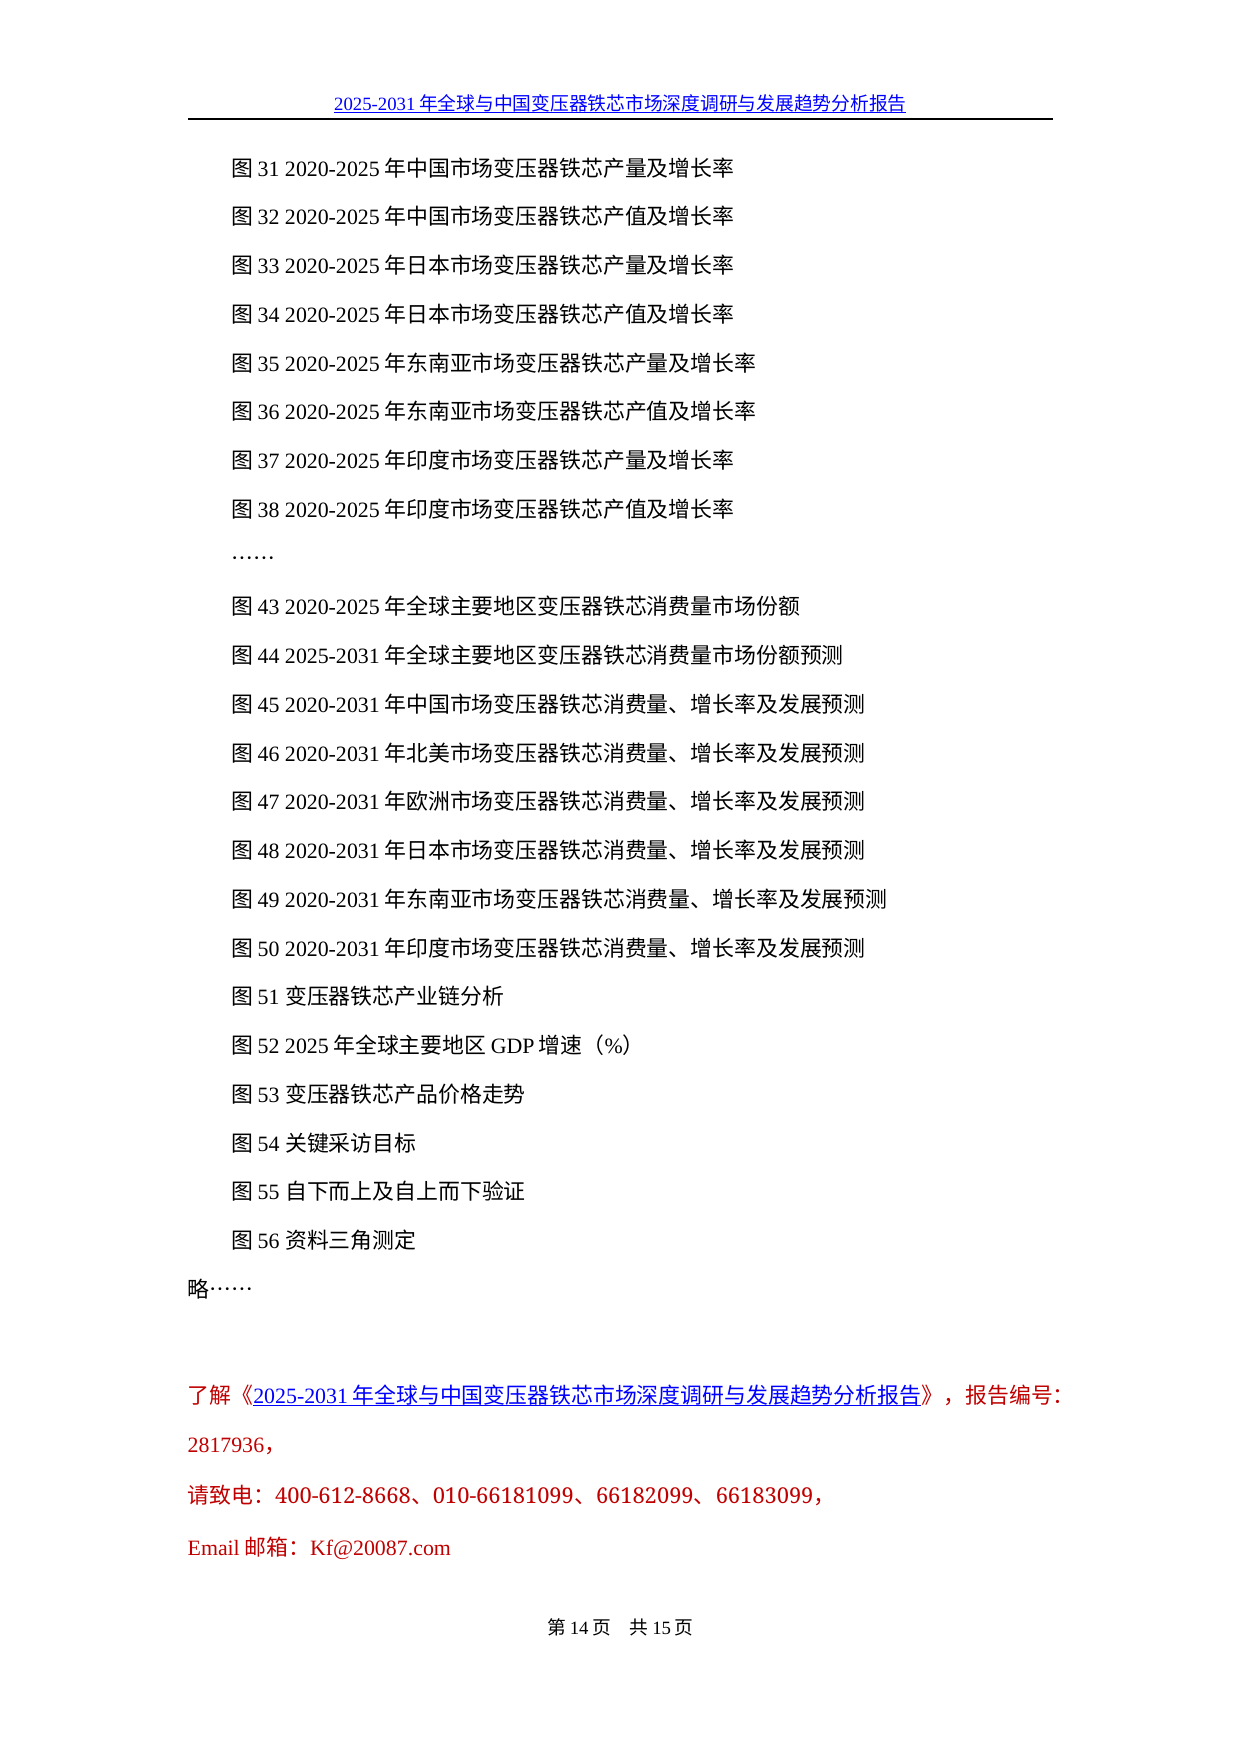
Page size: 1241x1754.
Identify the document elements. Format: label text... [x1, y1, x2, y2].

text Email邮箱：Kf@20087.com [187, 1530, 1053, 1562]
text 了解《2025-2031年全球与中国变压器铁芯市场深度调研与发展趋势分析报告》，报告编号：2817936， [187, 1378, 1053, 1459]
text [187, 150, 1053, 1304]
text 请致电：400-612-8668、010-66181099、66182099、66183099， [187, 1478, 1053, 1511]
